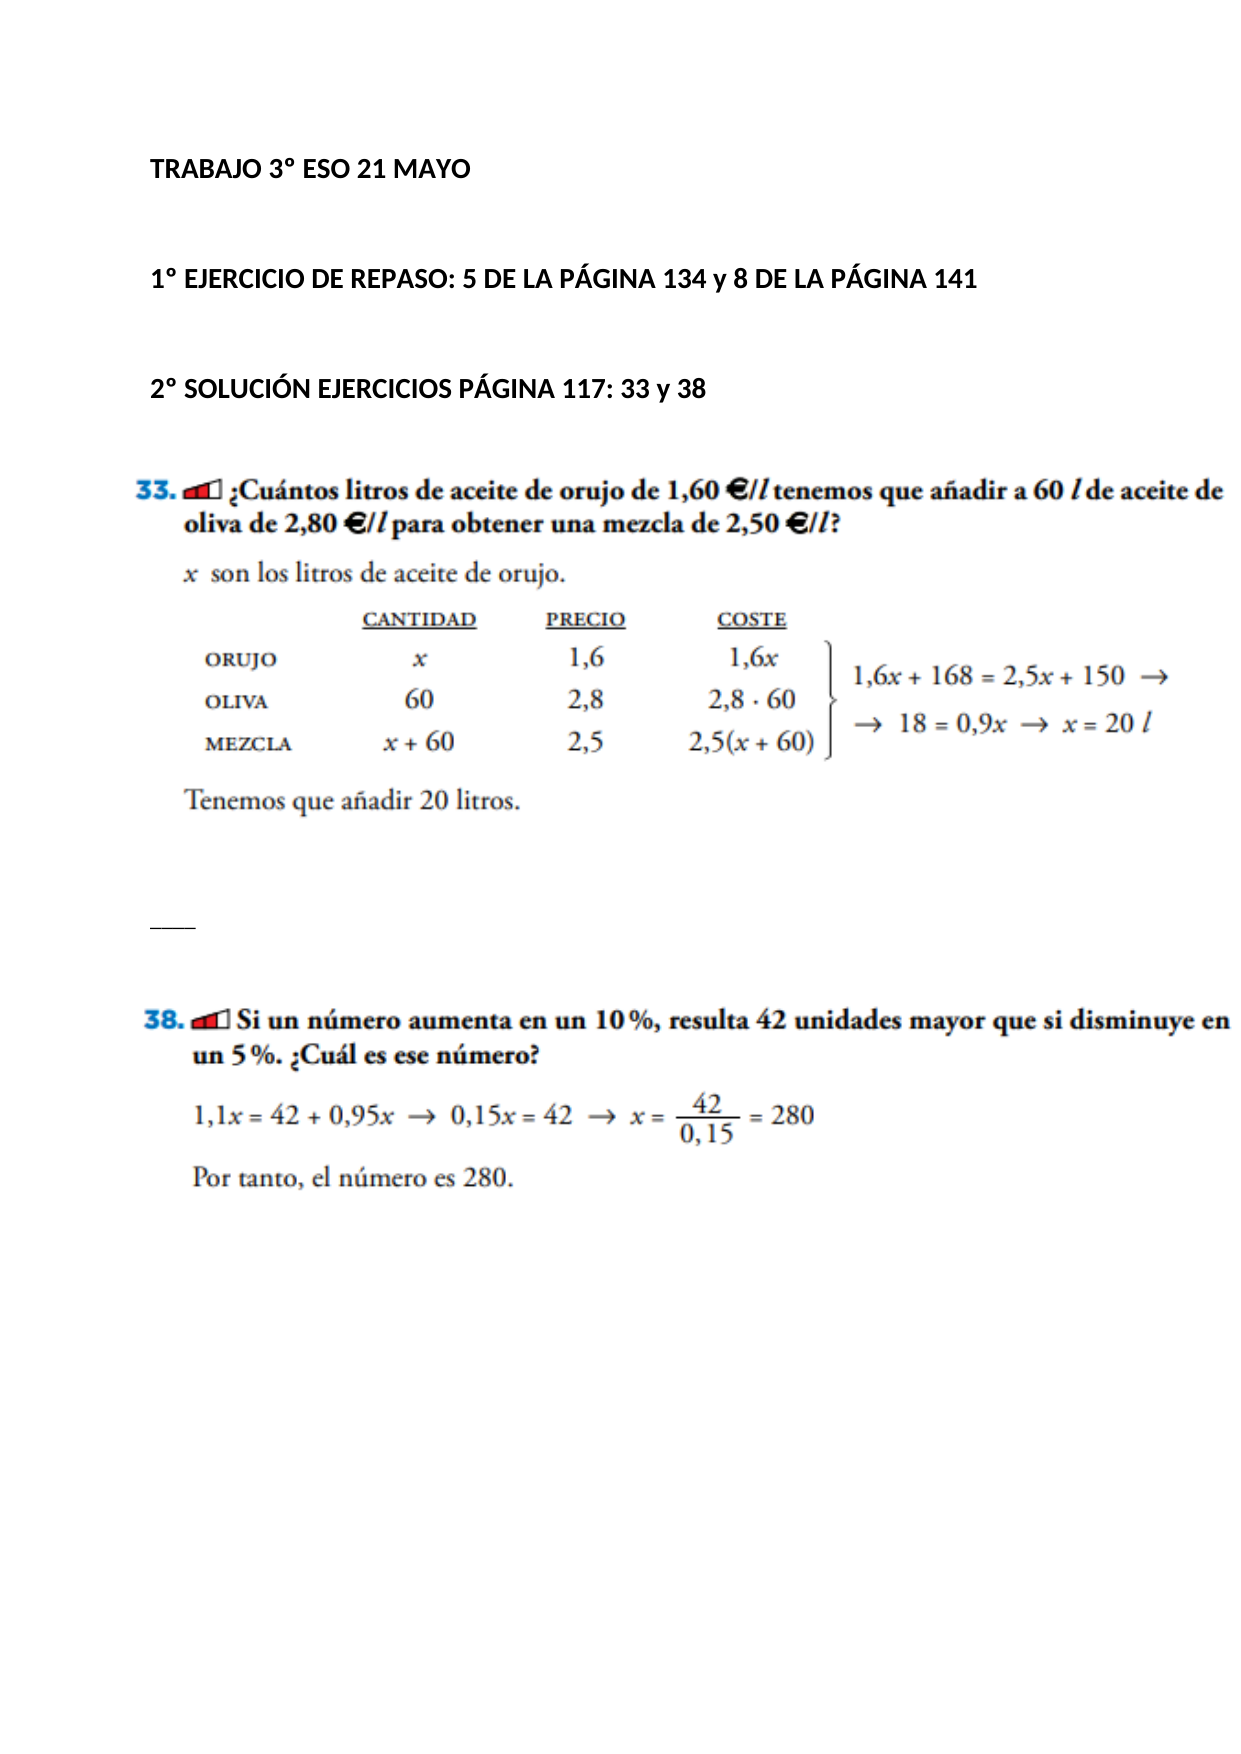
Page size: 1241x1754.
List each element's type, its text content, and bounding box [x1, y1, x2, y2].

text 2º SOLUCIÓN EJERCICIOS PÁGINA 117: 33 y 38 [150, 370, 1090, 406]
text ____ [150, 904, 1090, 932]
text 1º EJERCICIO DE REPASO: 5 DE LA PÁGINA 134 y 8 DE LA PÁGINA 141 [150, 260, 1090, 296]
text TRABAJO 3º ESO 21 MAYO [150, 150, 1090, 186]
